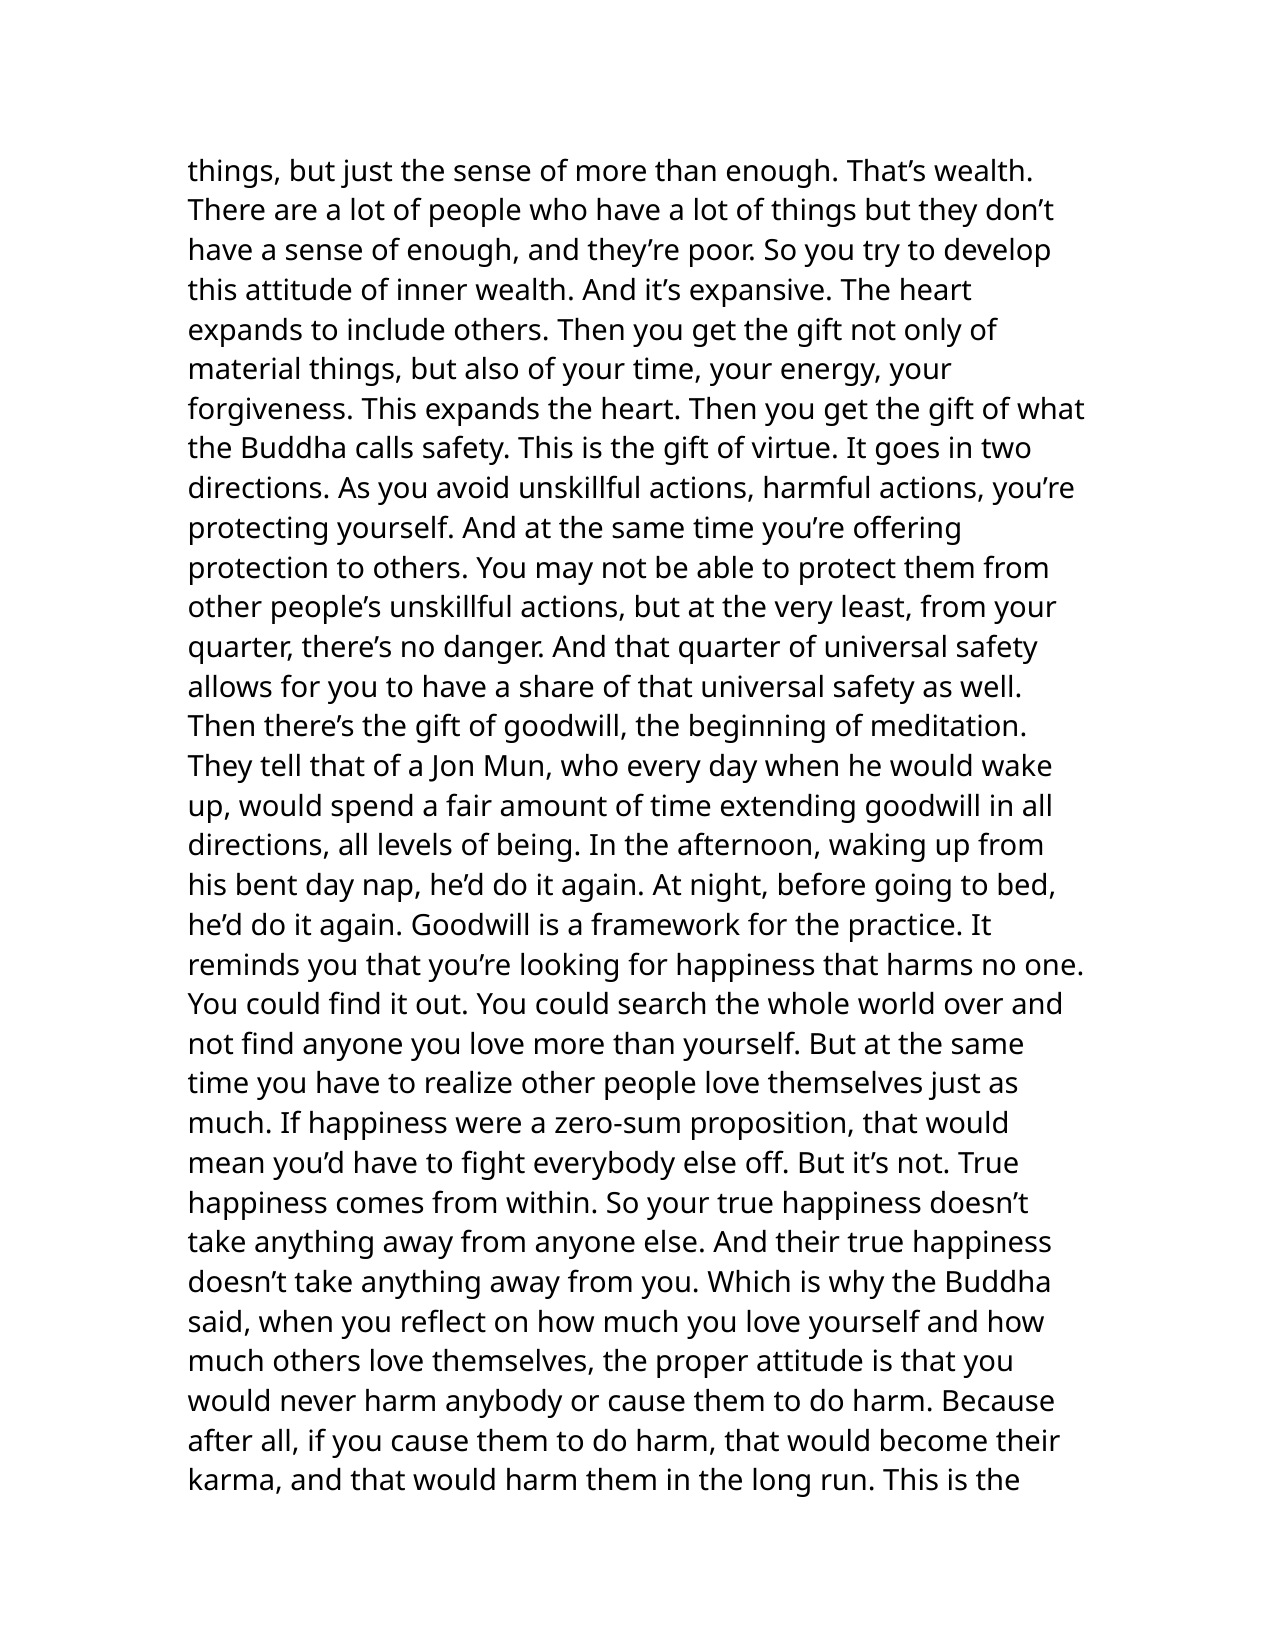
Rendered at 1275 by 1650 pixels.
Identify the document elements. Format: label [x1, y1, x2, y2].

text [187, 150, 1087, 1499]
